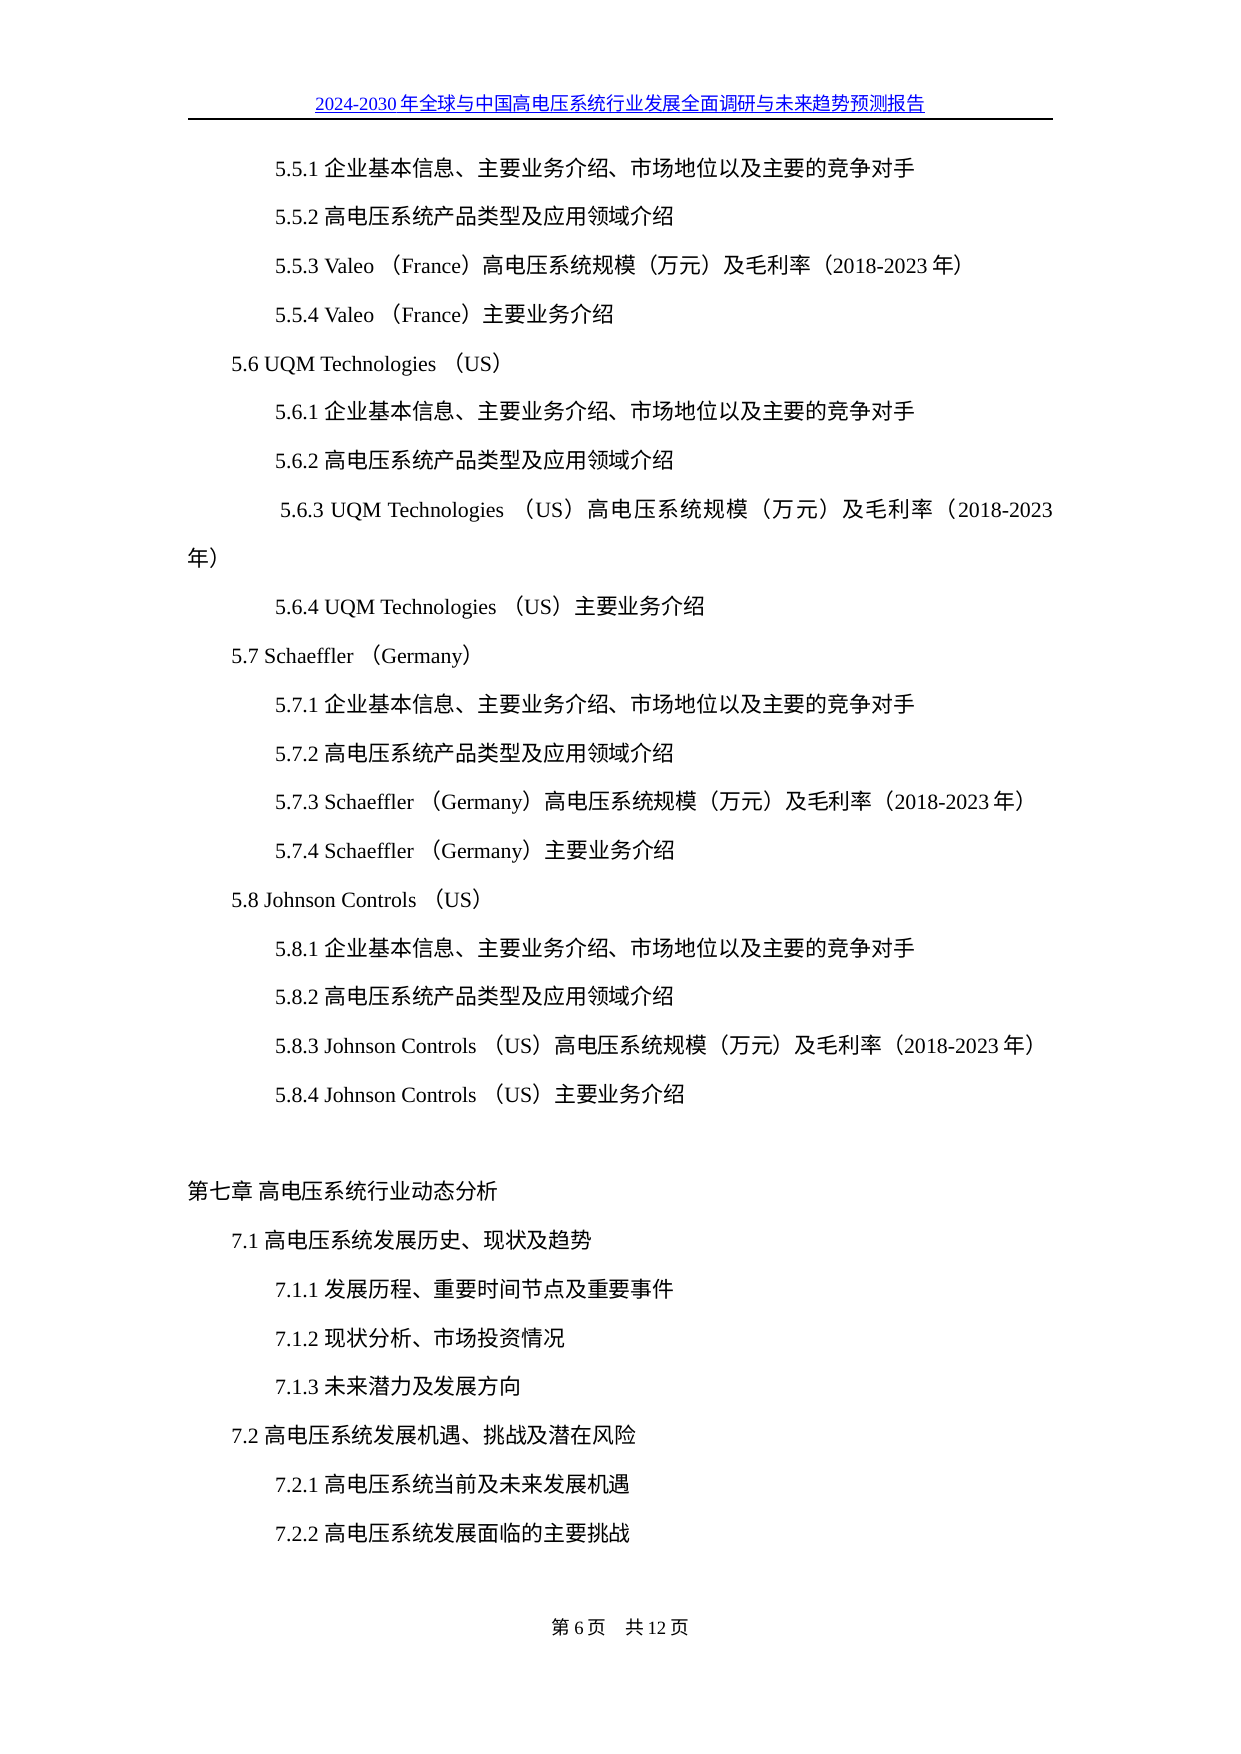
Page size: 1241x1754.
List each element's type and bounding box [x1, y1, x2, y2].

text [187, 150, 1053, 1548]
